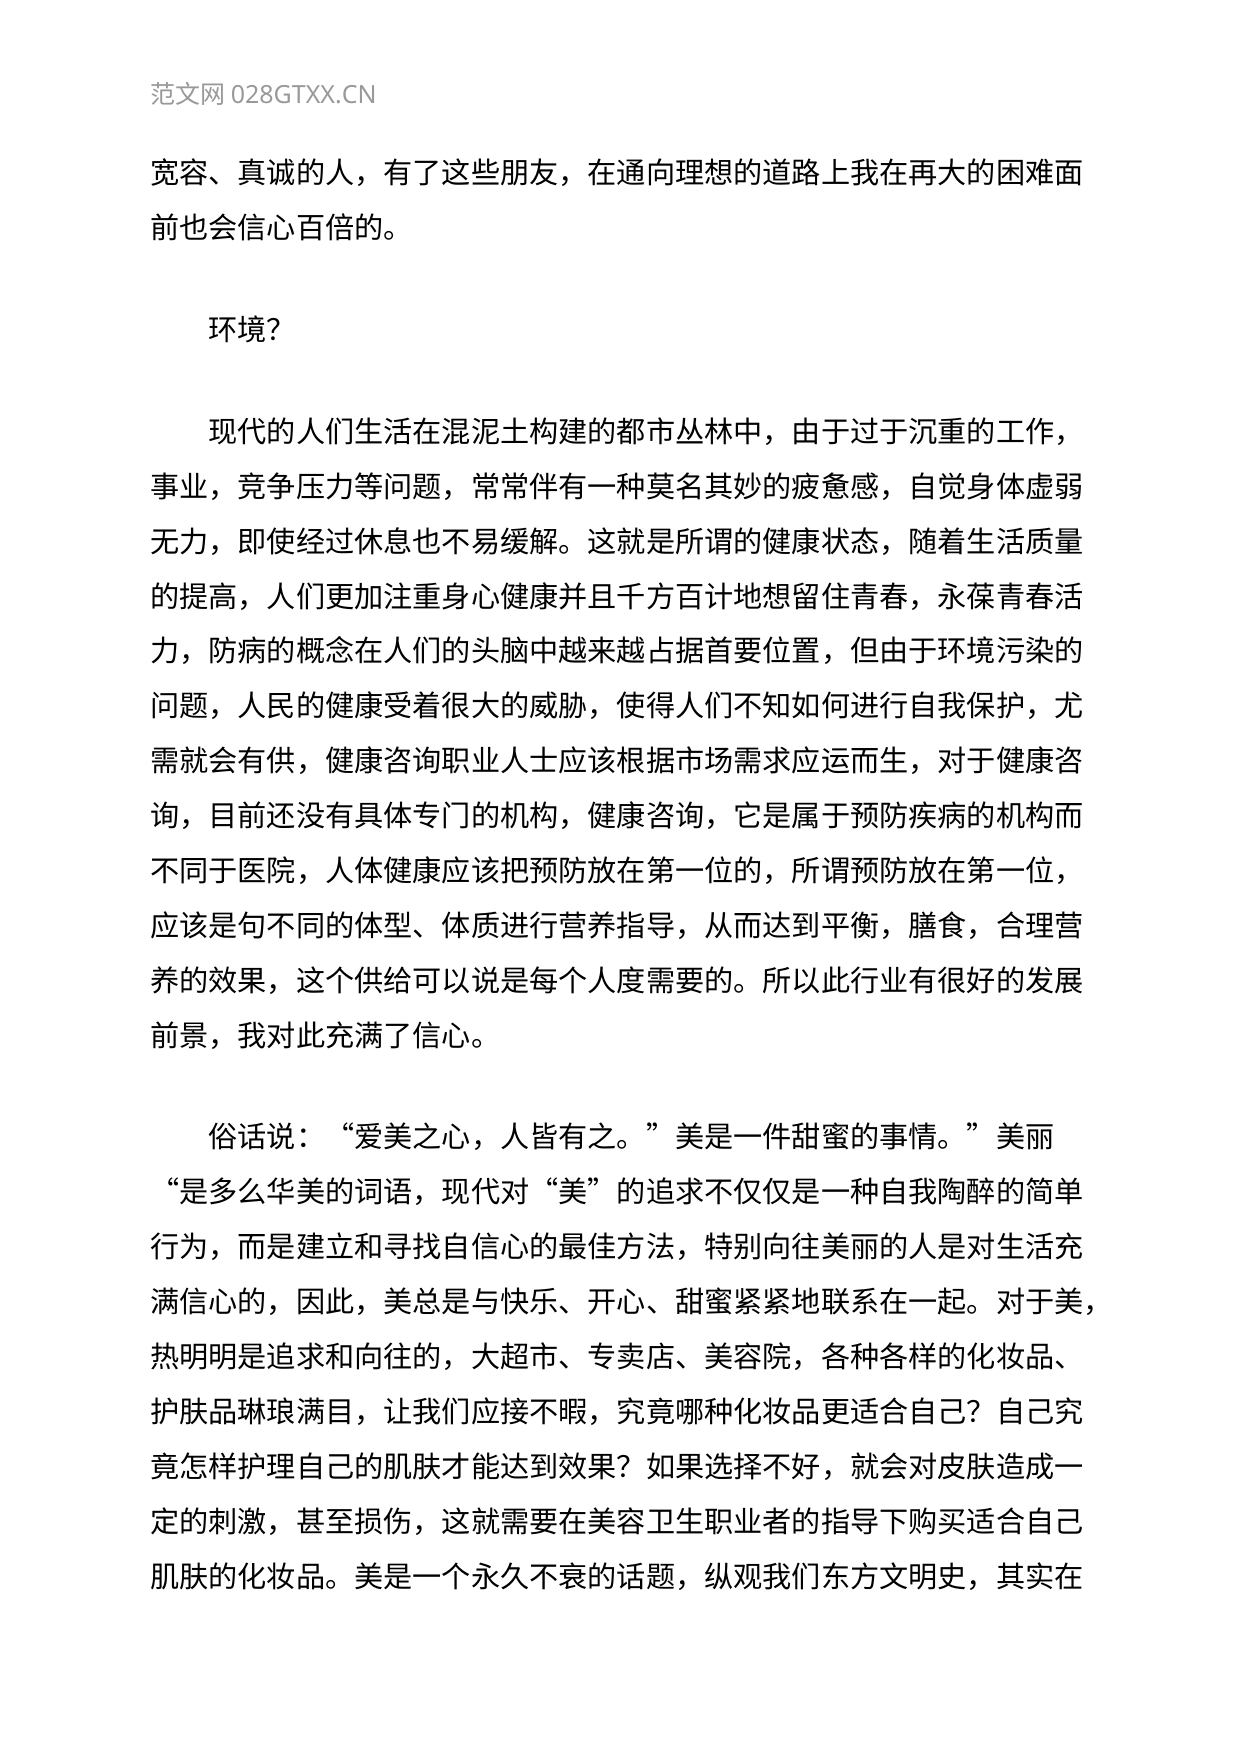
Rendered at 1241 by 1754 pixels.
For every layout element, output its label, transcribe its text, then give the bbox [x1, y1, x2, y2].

text 现代的人们生活在混泥土构建的都市丛林中，由于过于沉重的工作，事业，竞争压力等问题，常常伴有一种莫名其妙的疲惫感，自觉身体虚弱无力，即使经过休息也不易缓解。这就是所谓的健康状态，随着生活质量的提高，人们更加注重身心健康并且千方百计地想留住青春，永葆青春活力，防病的概念在人们的头脑中越来越占据首要位置，但由于环境污染的问题，人民的健康受着很大的威胁，使得人们不知如何进行自我保护，尤需就会有供，健康咨询职业人士应该根据市场需求应运而生，对于健康咨询，目前还没有具体专门的机构，健康咨询，它是属于预防疾病的机构而不同于医院，人体健康应该把预防放在第一位的，所谓预防放在第一位，应该是句不同的体型、体质进行营养指导，从而达到平衡，膳食，合理营养的效果，这个供给可以说是每个人度需要的。所以此行业有很好的发展前景，我对此充满了信心。 [150, 408, 1090, 1054]
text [150, 150, 1090, 247]
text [150, 1114, 1090, 1596]
text 环境？ [150, 307, 1090, 349]
